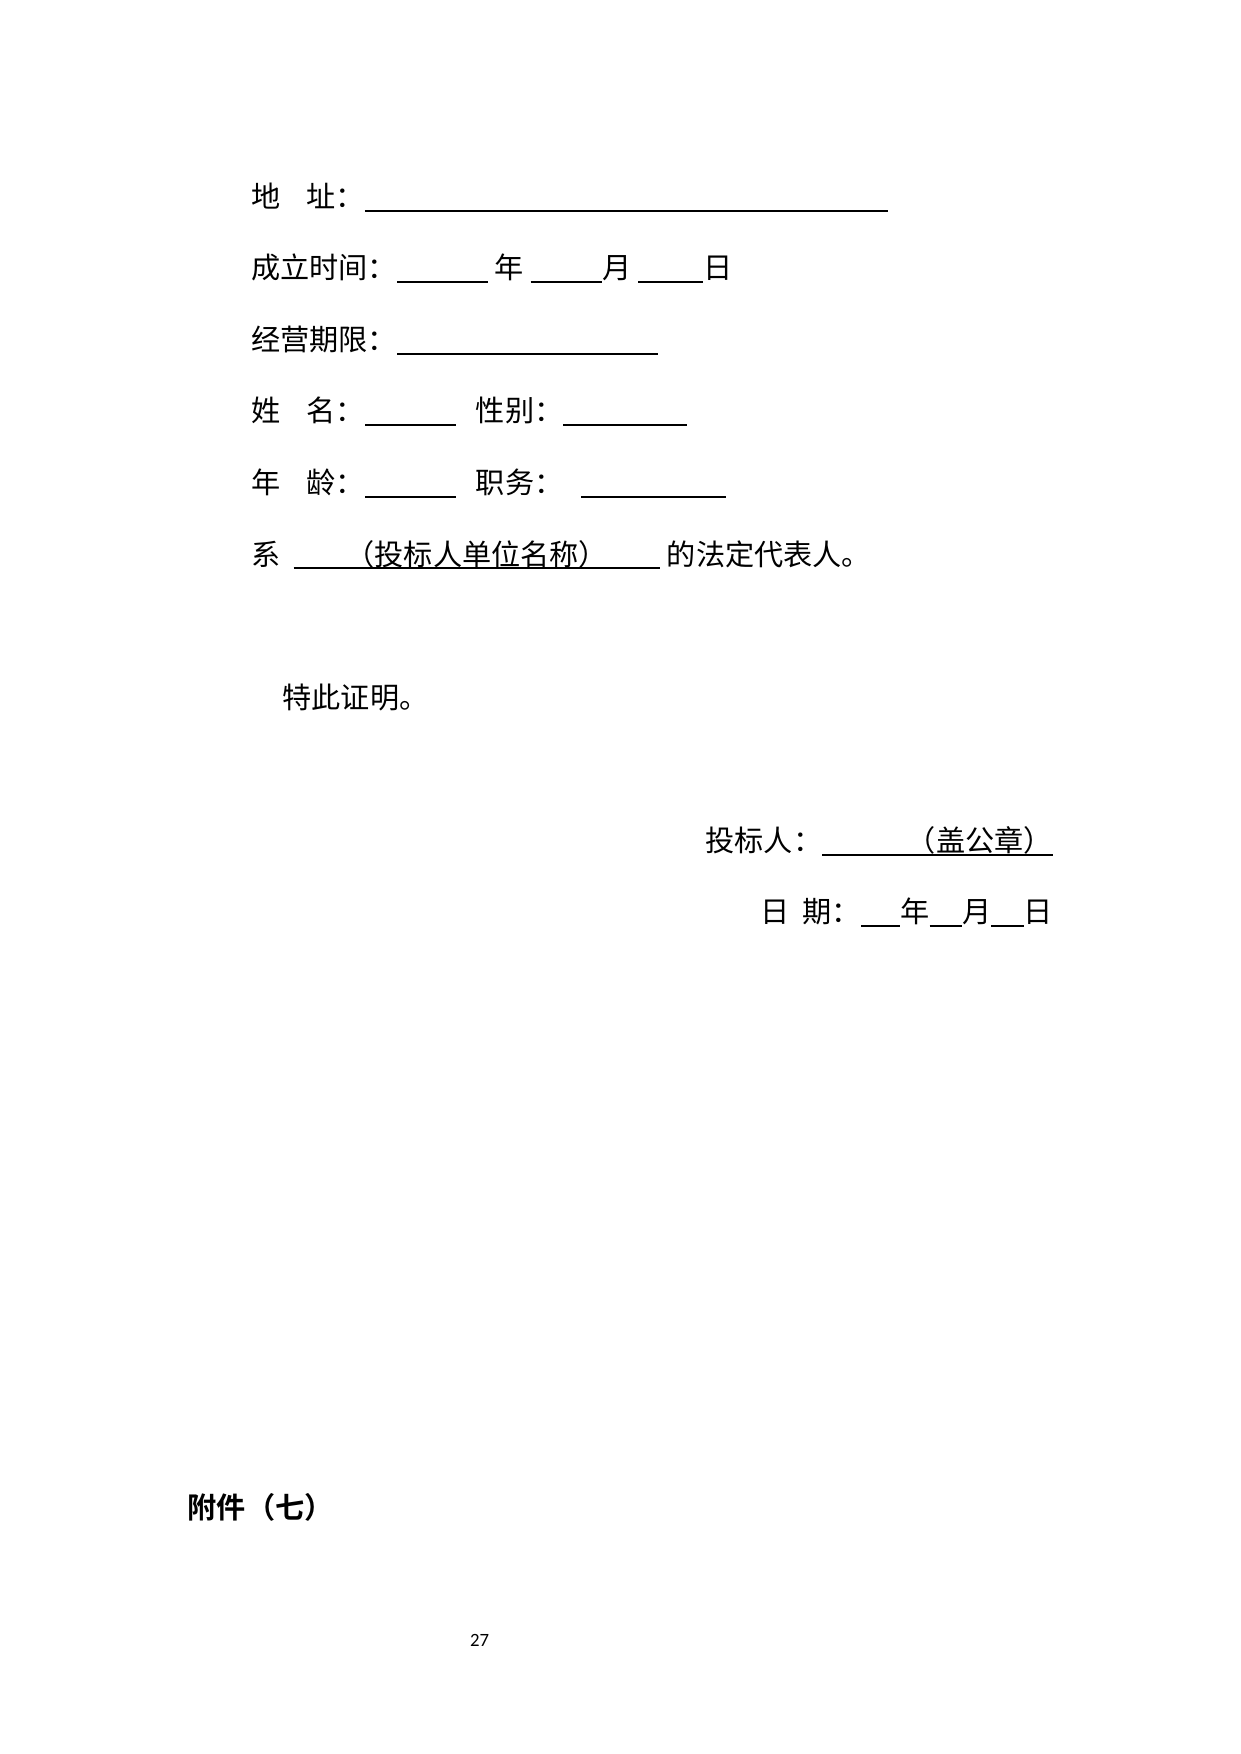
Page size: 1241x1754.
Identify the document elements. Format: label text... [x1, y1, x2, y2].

text 年 龄： 职务： [187, 448, 1053, 513]
text 经营期限： [187, 305, 1053, 370]
text 附件（七） [187, 1484, 1053, 1527]
text 地 址： [187, 162, 1053, 227]
text 投标人： （盖公章） [187, 806, 1053, 871]
text 日 期： 年 月 日 [187, 878, 1053, 943]
text 特此证明。 [253, 663, 1053, 728]
text 系 （投标人单位名称） 的法定代表人。 [187, 520, 1053, 585]
text 成立时间： 年 月 日 [187, 233, 1053, 298]
text 姓 名： 性别： [187, 377, 1053, 442]
